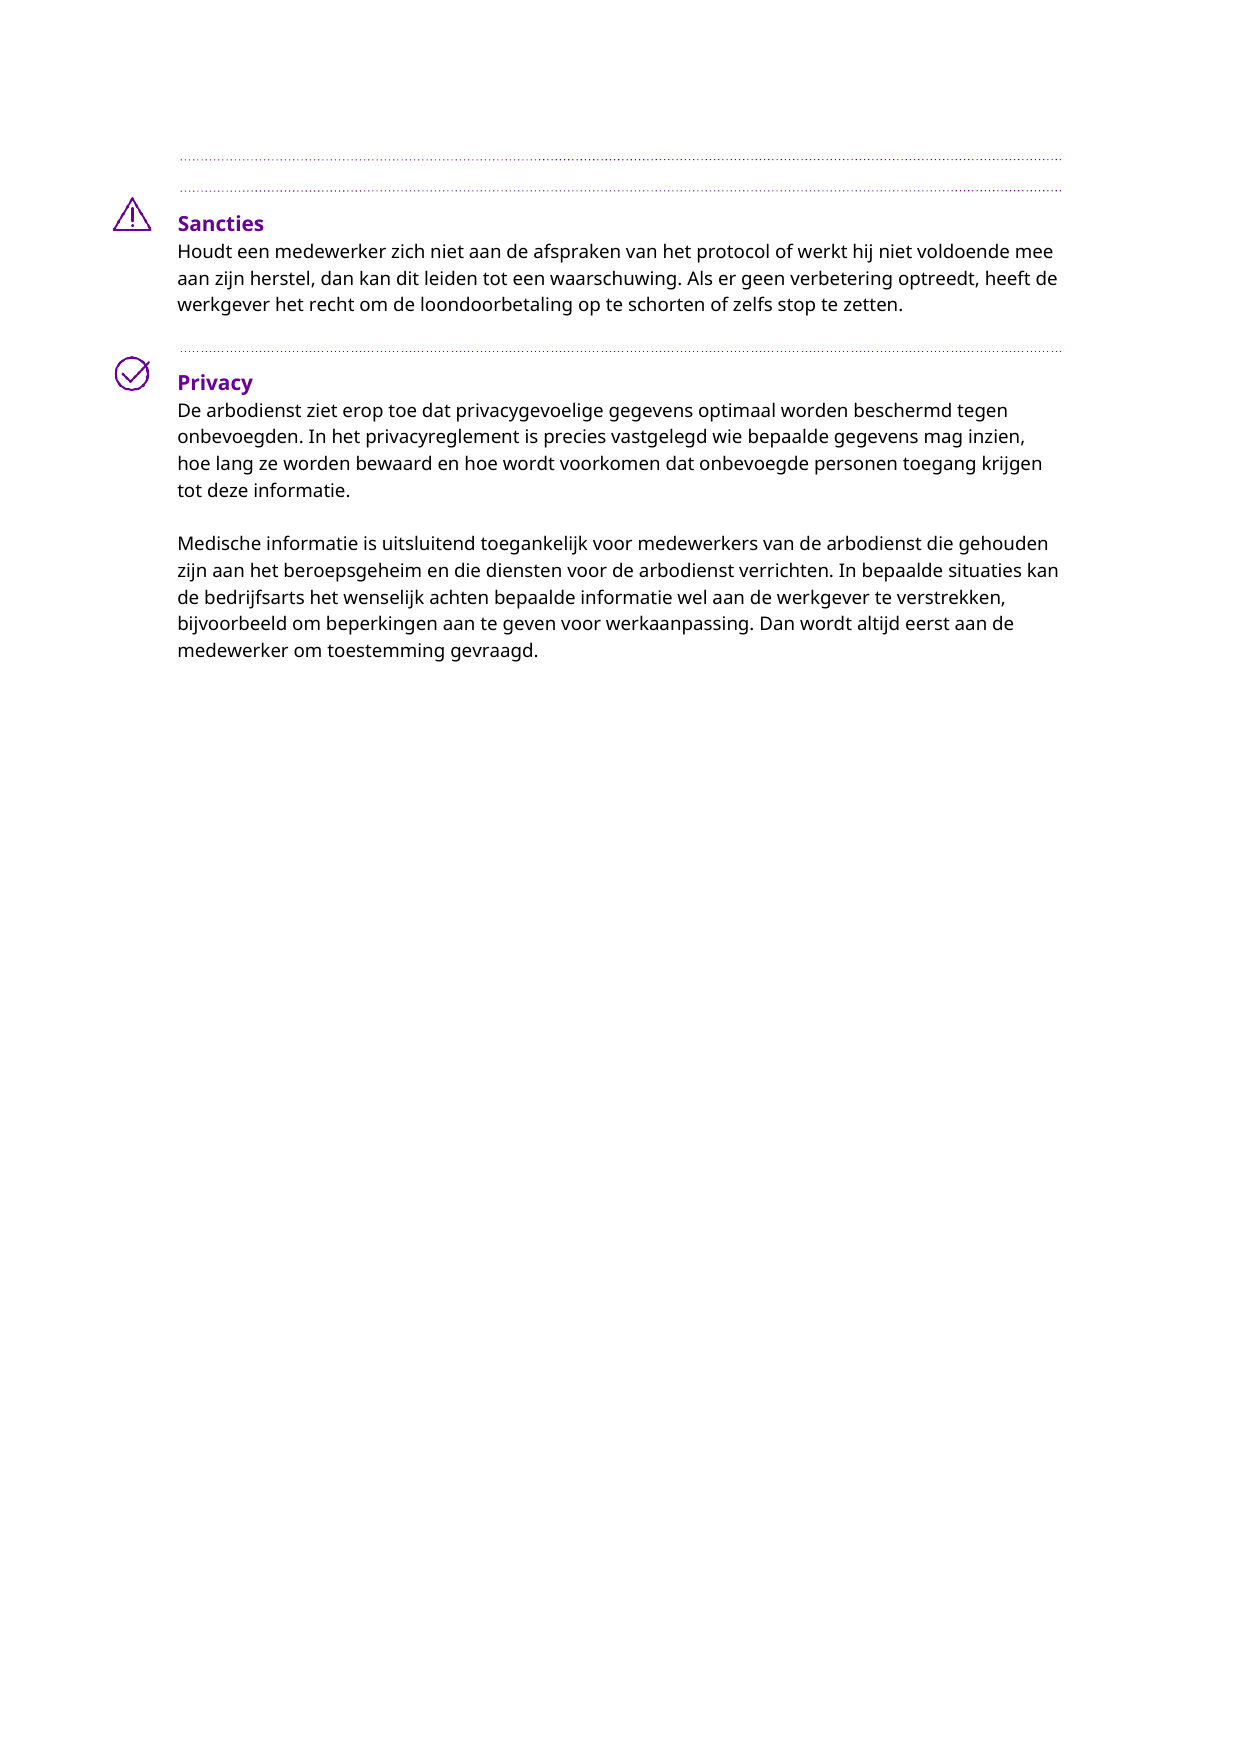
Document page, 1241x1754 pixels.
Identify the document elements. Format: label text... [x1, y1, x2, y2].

text De arbodienst ziet erop toe dat privacygevoelige gegevens optimaal worden beschermd tegen onbevoegden. In het privacyreglement is precies vastgelegd wie bepaalde gegevens mag inzien, hoe lang ze worden bewaard en hoe wordt voorkomen dat onbevoegde personen toegang krijgen tot deze informatie. [177, 397, 1063, 503]
picture [112, 197, 152, 231]
picture [114, 356, 150, 391]
text Houdt een medewerker zich niet aan de afspraken van het protocol of werkt hij niet voldoende mee aan zijn herstel, dan kan dit leiden tot een waarschuwing. Als er geen verbetering optreedt, heeft de werkgever het recht om de loondoorbetaling op te schorten of zelfs stop te zetten. [177, 238, 1070, 317]
text Sancties [113, 197, 1240, 237]
text Medische informatie is uitsluitend toegankelijk voor medewerkers van de arbodienst die gehouden zijn aan het beroepsgeheim en die diensten voor de arbodienst verrichten. In bepaalde situaties kan de bedrijfsarts het wenselijk achten bepaalde informatie wel aan de werkgever te verstrekken, bijvoorbeeld om beperkingen aan te geven voor werkaanpassing. Dan wordt altijd eerst aan de medewerker om toestemming gevraagd. [177, 530, 1063, 663]
text Privacy [115, 364, 1240, 397]
